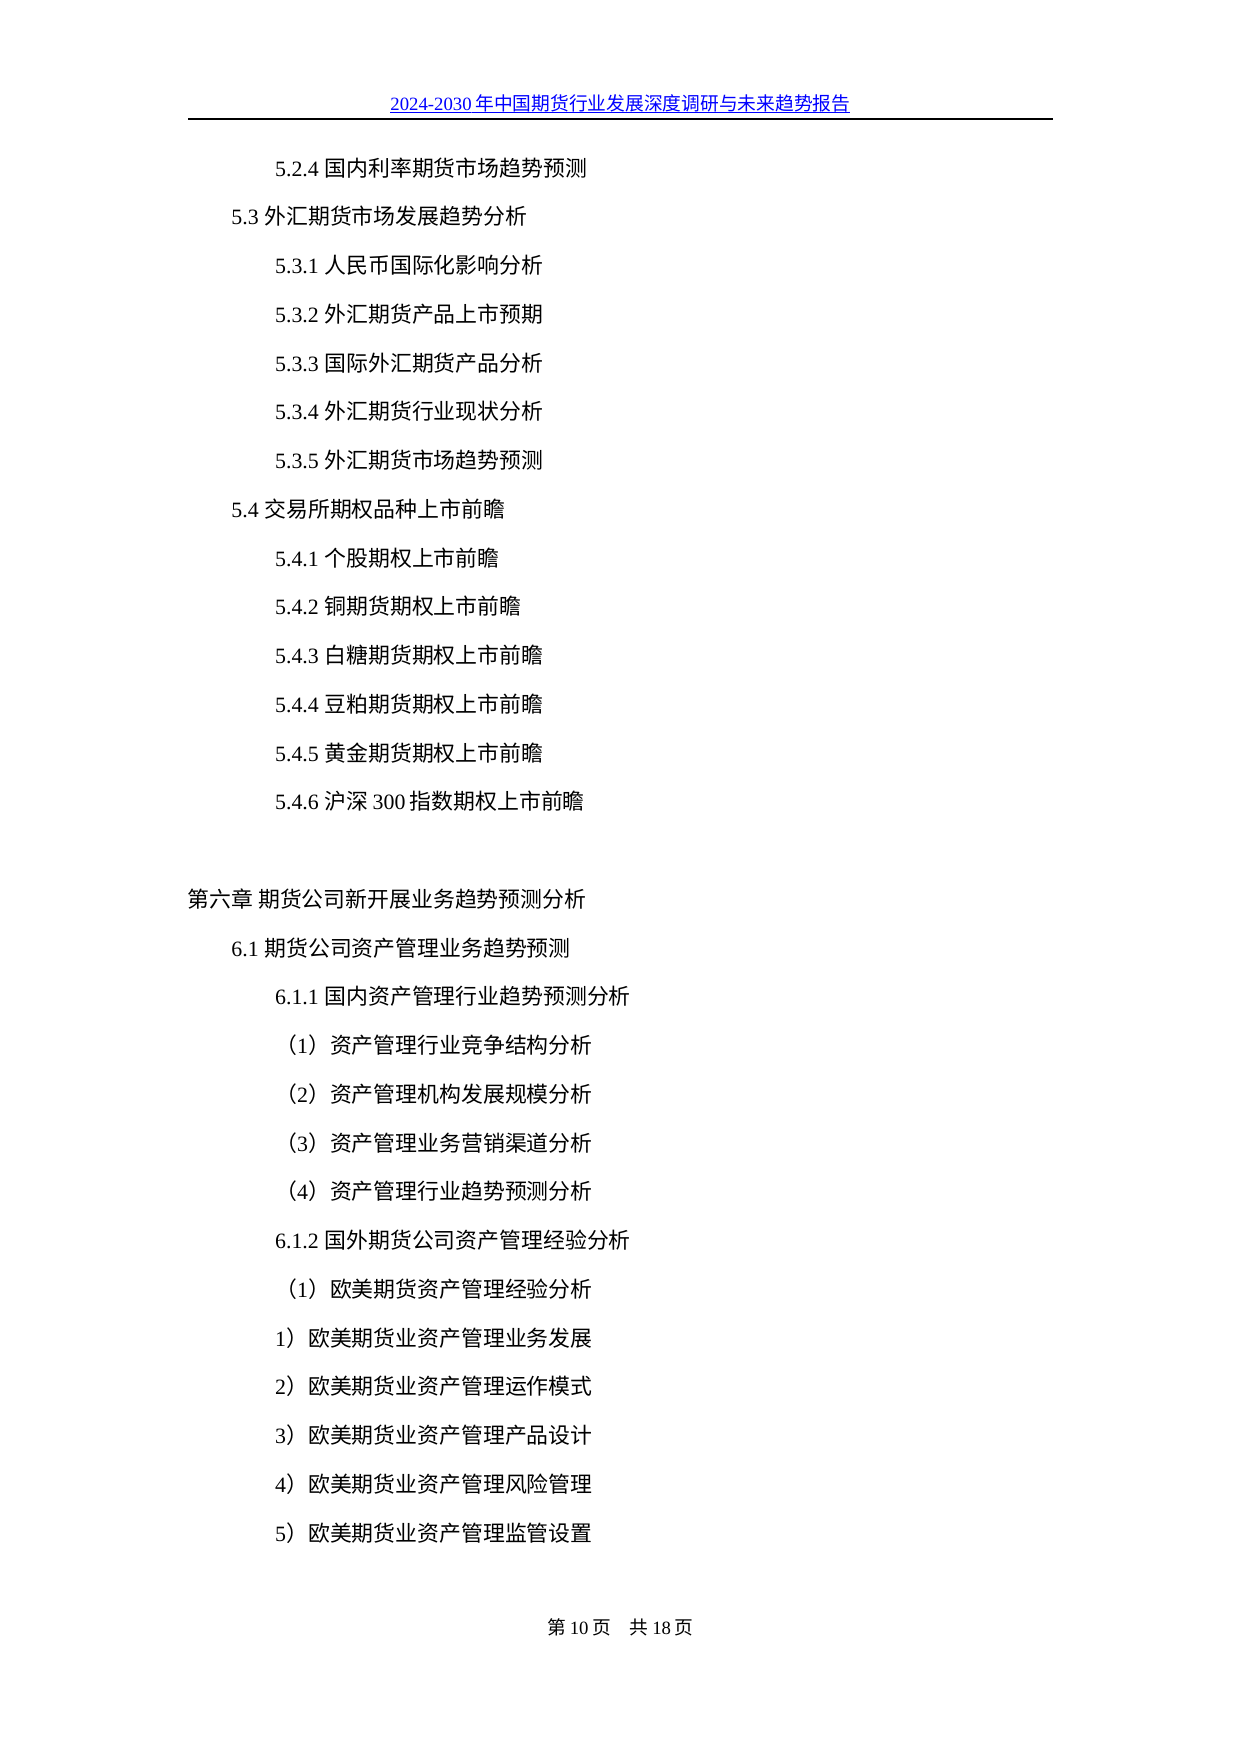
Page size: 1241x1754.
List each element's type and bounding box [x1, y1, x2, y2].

text [187, 150, 1053, 1548]
